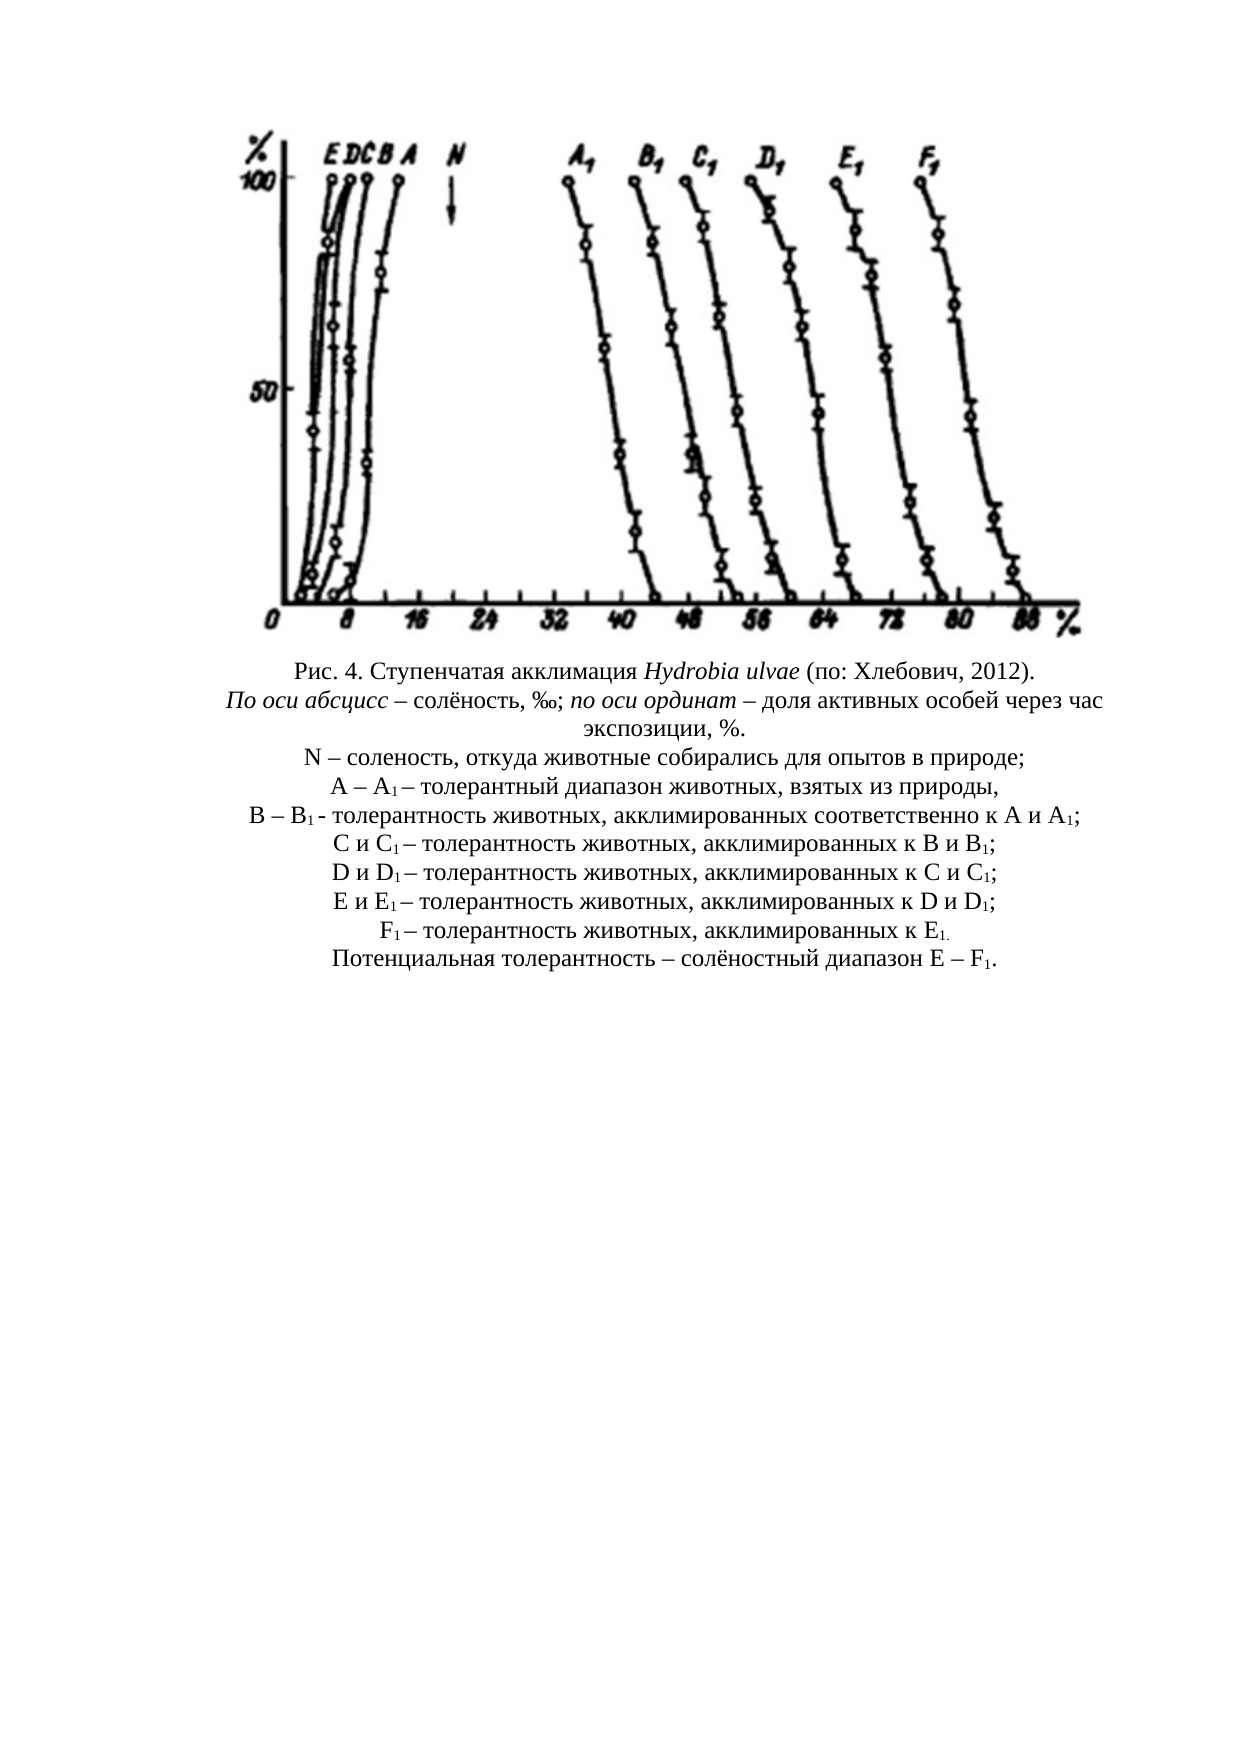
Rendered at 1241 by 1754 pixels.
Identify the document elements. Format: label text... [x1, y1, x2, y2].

text D и D1 – толерантность животных, акклимированных к C и C1; [177, 857, 1152, 886]
text Рис. 4. Ступенчатая акклимация Hydrobia ulvae (по: Хлебович, 2012). [177, 656, 1152, 685]
text По оси абсцисс – солёность, ‰; по оси ординат – доля активных особей через час экспозиции, %. [177, 685, 1152, 742]
text E и E1 – толерантность животных, акклимированных к D и D1; [177, 886, 1152, 915]
text F1 – толерантность животных, акклимированных к E1. [177, 915, 1152, 943]
text B – B1 - толерантность животных, акклимированных соответственно к А и А1; [177, 800, 1152, 828]
text C и C1 – толерантность животных, акклимированных к B и B1; [177, 828, 1152, 857]
text N – соленость, откуда животные собирались для опытов в природе; [177, 742, 1152, 771]
text Потенциальная толерантность – солёностный диапазон E – F1. [177, 943, 1152, 972]
text А – А1 – толерантный диапазон животных, взятых из природы, [177, 771, 1152, 800]
picture [237, 118, 1092, 638]
